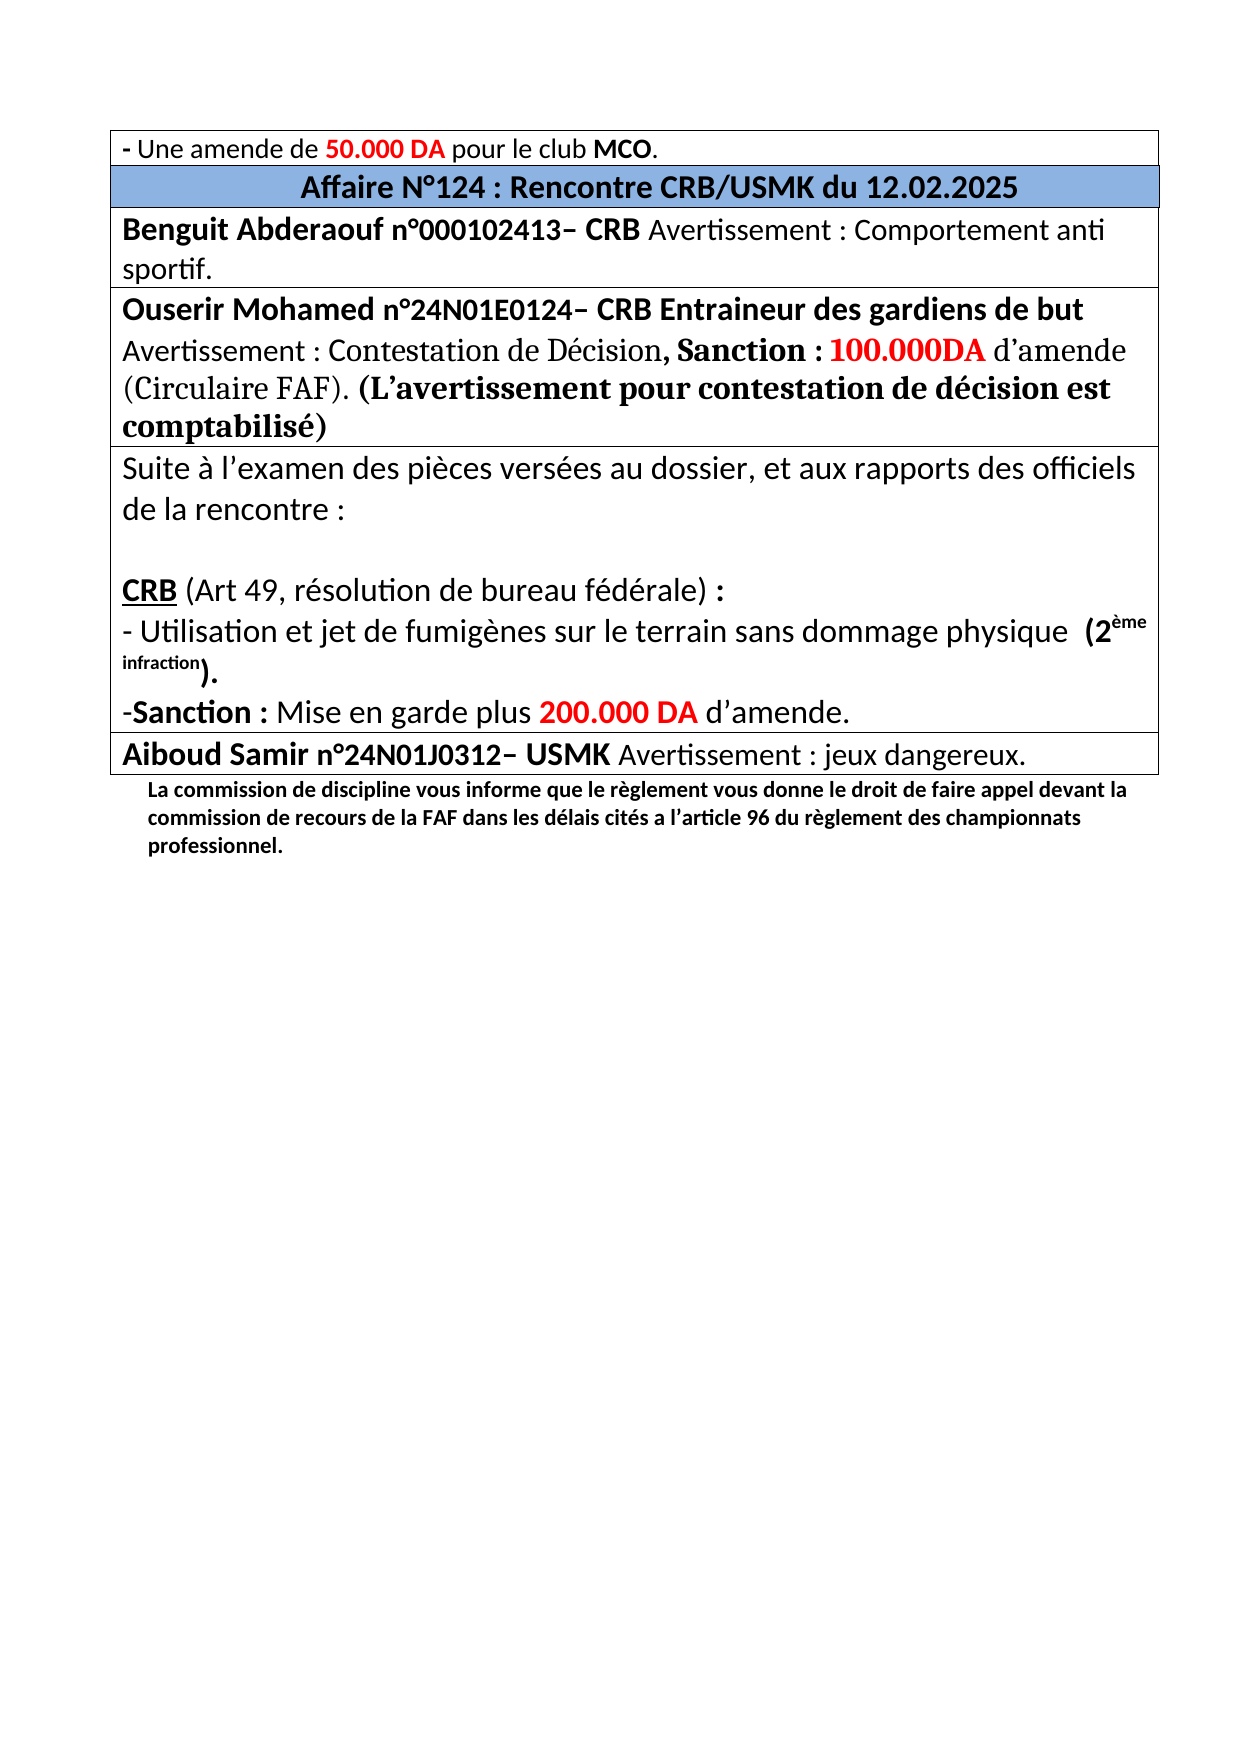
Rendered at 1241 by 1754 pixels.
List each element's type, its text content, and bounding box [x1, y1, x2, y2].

table_cell Ouserir Mohamed n°24N01E0124– CRB Entraineur des gardiens de but Avertissement : Contestation de Décision, Sanction : 100.000DA d’amende (Circulaire FAF). (L’avertissement pour contestation de décision est comptabilisé) [111, 288, 1158, 446]
table_cell Suite à l’examen des pièces versées au dossier, et aux rapports des officiels de la rencontre : CRB (Art 49, résolution de bureau fédérale) : - Utilisation et jet de fumigènes sur le terrain sans dommage physique (2ème infraction). -Sanction : Mise en garde plus 200.000 DA d’amende. [111, 447, 1158, 732]
table_cell Aiboud Samir n°24N01J0312– USMK Avertissement : jeux dangereux. [111, 733, 1158, 774]
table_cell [111, 131, 1158, 165]
table_cell Affaire N°124 : Rencontre CRB/USMK du 12.02.2025 [111, 166, 1159, 207]
text La commission de discipline vous informe que le règlement vous donne le droit de faire appel devant la commission de recours de la FAF dans les délais cités a l’article 96 du règlement des championnats professionnel. [148, 775, 1181, 859]
table_cell Benguit Abderaouf n°000102413– CRB Avertissement : Comportement anti sportif. [111, 208, 1158, 287]
